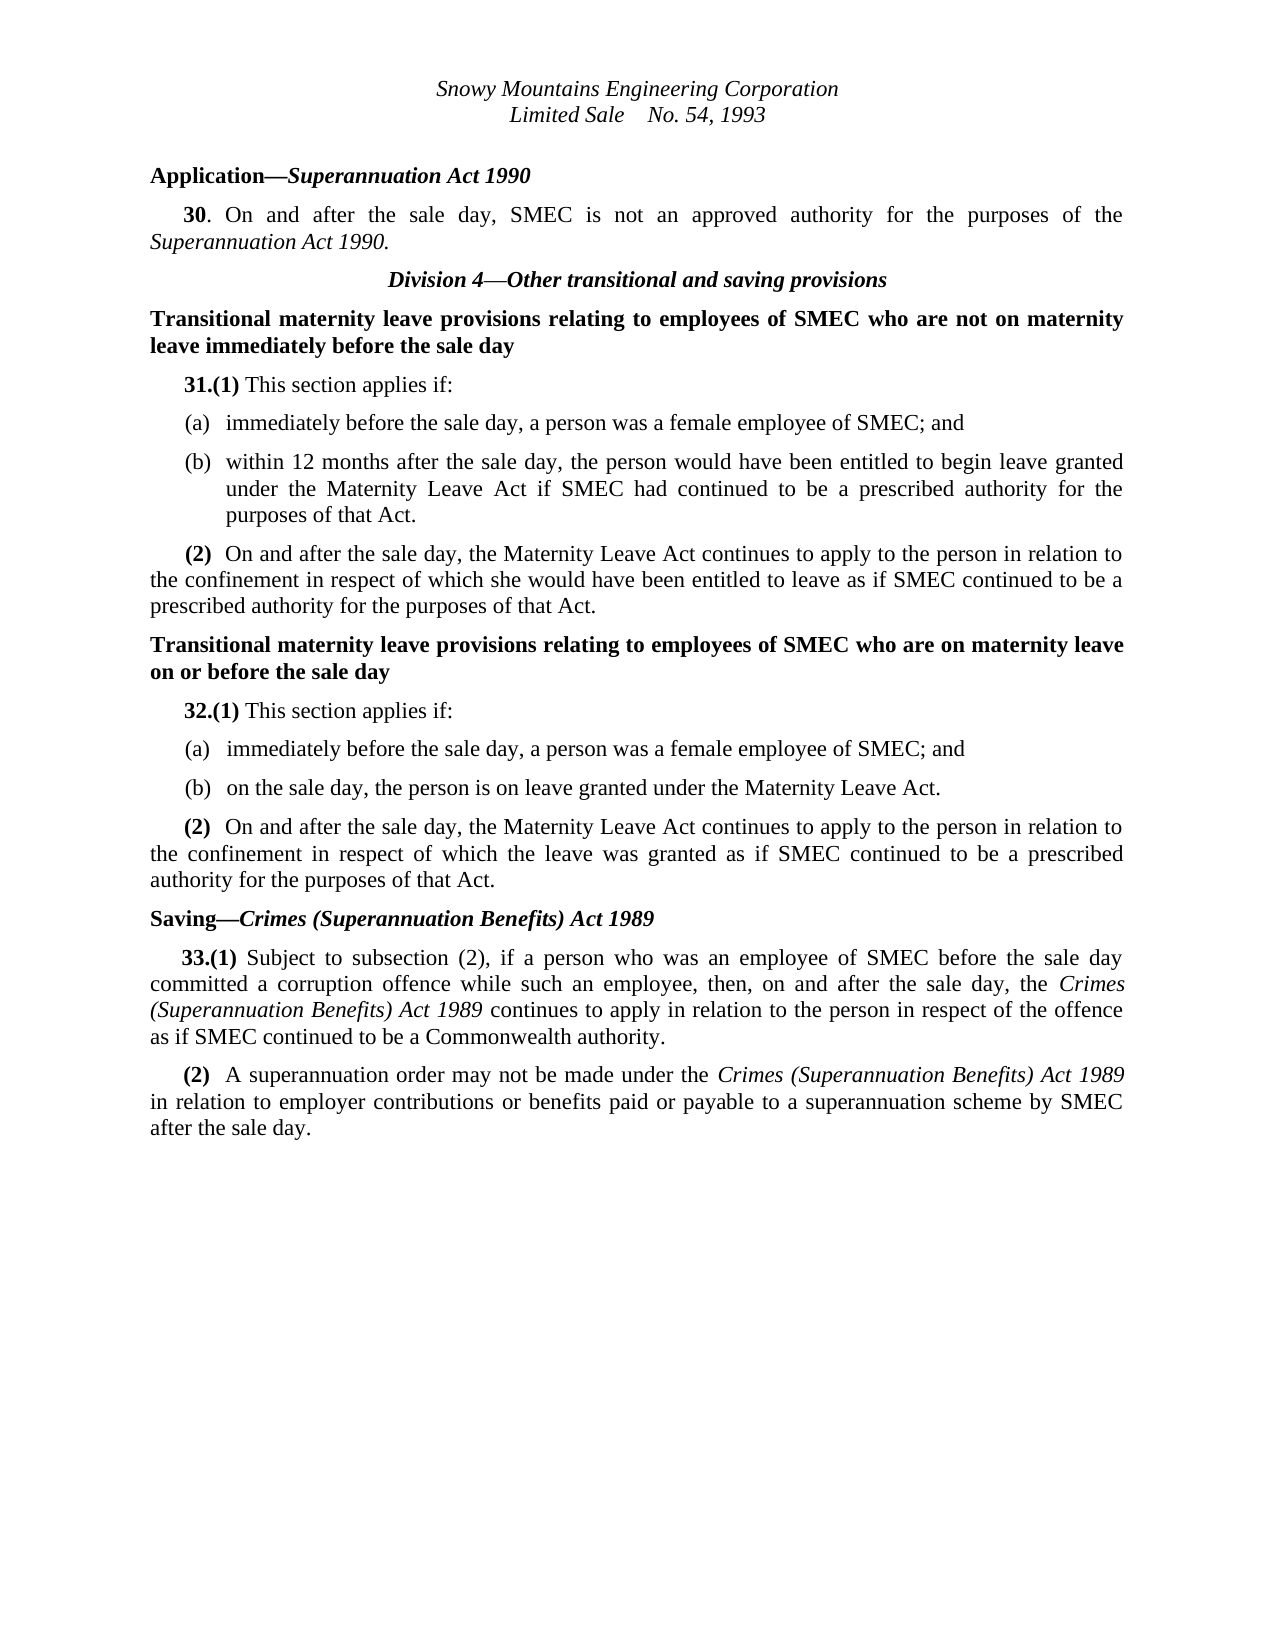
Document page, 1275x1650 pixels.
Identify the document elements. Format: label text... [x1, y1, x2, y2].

text 31.(1) This section applies if: [184, 371, 1125, 397]
text 32.(1) This section applies if: [184, 697, 1125, 723]
text Saving—Crimes (Superannuation Benefits) Act 1989 [150, 905, 1125, 931]
text (a) immediately before the sale day, a person was a female employee of SMEC; and [184, 736, 1125, 762]
text (2) A superannuation order may not be made under the Crimes (Superannuation Benefits) Act 1989 in relation to employer contributions or benefits paid or payable to a superannuation scheme by SMEC after the sale day. [150, 1062, 1125, 1141]
text Application—Superannuation Act 1990 [150, 162, 1125, 189]
text 33.(1) Subject to subsection (2), if a person who was an employee of SMEC before the sale day committed a corruption offence while such an employee, then, on and after the sale day, the Crimes (Superannuation Benefits) Act 1989 continues to apply in relation to the person in respect of the offence as if SMEC continued to be a Commonwealth authority. [150, 944, 1125, 1049]
text (2) On and after the sale day, the Maternity Leave Act continues to apply to the person in relation to the confinement in respect of which the leave was granted as if SMEC continued to be a prescribed authority for the purposes of that Act. [150, 813, 1125, 892]
text Division 4—Other transitional and saving provisions [150, 267, 1125, 293]
text (b) within 12 months after the sale day, the person would have been entitled to begin leave granted under the Maternity Leave Act if SMEC had continued to be a prescribed authority for the purposes of that Act. [184, 448, 1125, 527]
text (b) on the sale day, the person is on leave granted under the Maternity Leave Act. [184, 774, 1125, 801]
text (a) immediately before the sale day, a person was a female employee of SMEC; and [184, 409, 1125, 436]
text (2) On and after the sale day, the Maternity Leave Act continues to apply to the person in relation to the confinement in respect of which she would have been entitled to leave as if SMEC continued to be a prescribed authority for the purposes of that Act. [150, 540, 1125, 619]
text Transitional maternity leave provisions relating to employees of SMEC who are not on maternity leave immediately before the sale day [150, 305, 1125, 358]
text 30. On and after the sale day, SMEC is not an approved authority for the purposes of the Superannuation Act 1990. [150, 201, 1125, 254]
text Transitional maternity leave provisions relating to employees of SMEC who are on maternity leave on or before the sale day [150, 631, 1125, 684]
